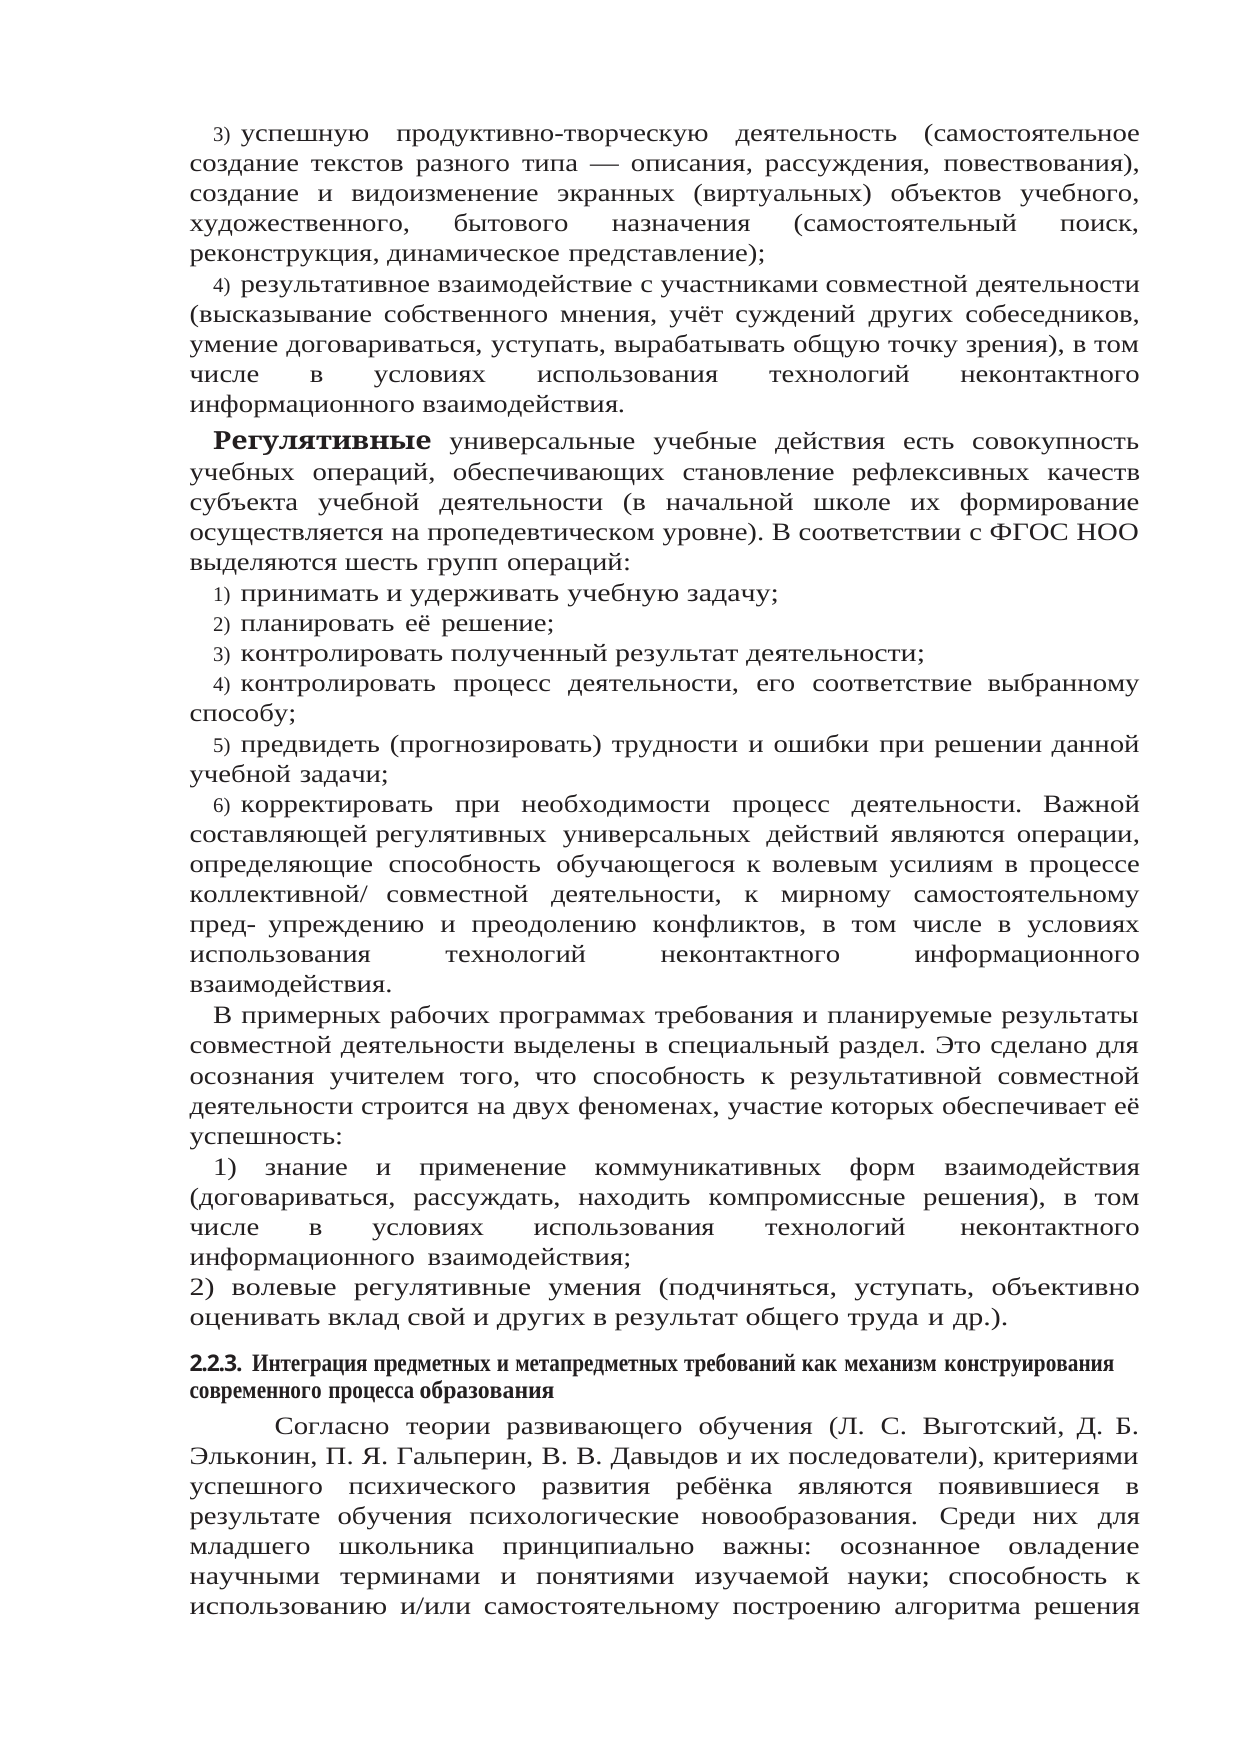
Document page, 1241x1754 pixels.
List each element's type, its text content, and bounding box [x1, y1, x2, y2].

list предвидеть (прогнозировать) трудности и ошибки при решении данной учебной задачи; [189, 729, 1140, 787]
text В примерных рабочих программах требования и планируемые результаты совместной деятельности выделены в специальный раздел. Это сделано для осознания учителем того, что способность к результативной совместной деятельности строится на двух феноменах, участие которых обеспечивает её успешность: [189, 1001, 1140, 1150]
list контролировать процесс деятельности, его соответствие выбранному способу; [189, 668, 1140, 727]
list корректировать при необходимости процесс деятельности. Важной составляющей регулятивных универсальных действий являются операции, определяющие способность обучающегося к волевым усилиям в процессе коллективной/ совместной деятельности, к мирному самостоятельному пред- упреждению и преодолению конфликтов, в том числе в условиях использования технологий неконтактного информационного взаимодействия. [189, 789, 1140, 998]
list контролировать полученный результат деятельности; [213, 638, 1152, 667]
list планировать её решение; [213, 608, 1152, 637]
list успешную продуктивно-творческую деятельность (самостоятельное создание текстов разного типа — описания, рассуждения, повествования), создание и видоизменение экранных (виртуальных) объектов учебного, художественного, бытового назначения (самостоятельный поиск, реконструкция, динамическое представление); [189, 118, 1140, 267]
subtitle Интеграция предметных и метапредметных требований как механизм конструирования современного процесса образования [189, 1349, 1114, 1403]
list результативное взаимодействие с участниками совместной деятельности (высказывание собственного мнения, учёт суждений других собеседников, умение договариваться, уступать, вырабатывать общую точку зрения), в том числе в условиях использования технологий неконтактного информационного взаимодействия. [189, 269, 1140, 418]
list принимать и удерживать учебную задачу; [213, 578, 1152, 607]
text Регулятивные универсальные учебные действия есть совокупность учебных операций, обеспечивающих становление рефлексивных качеств субъекта учебной деятельности (в начальной школе их формирование осуществляется на пропедевтическом уровне). В соответствии с ФГОС НОО выделяются шесть групп операций: [189, 426, 1140, 576]
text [189, 1411, 1140, 1620]
text 2) волевые регулятивные умения (подчиняться, уступать, объективно оценивать вклад свой и других в результат общего труда и др.). [189, 1272, 1140, 1331]
text 1) знание и применение коммуникативных форм взаимодействия (договариваться, рассуждать, находить компромиссные решения), в том числе в условиях использования технологий неконтактного информационного взаимодействия; [189, 1152, 1140, 1271]
